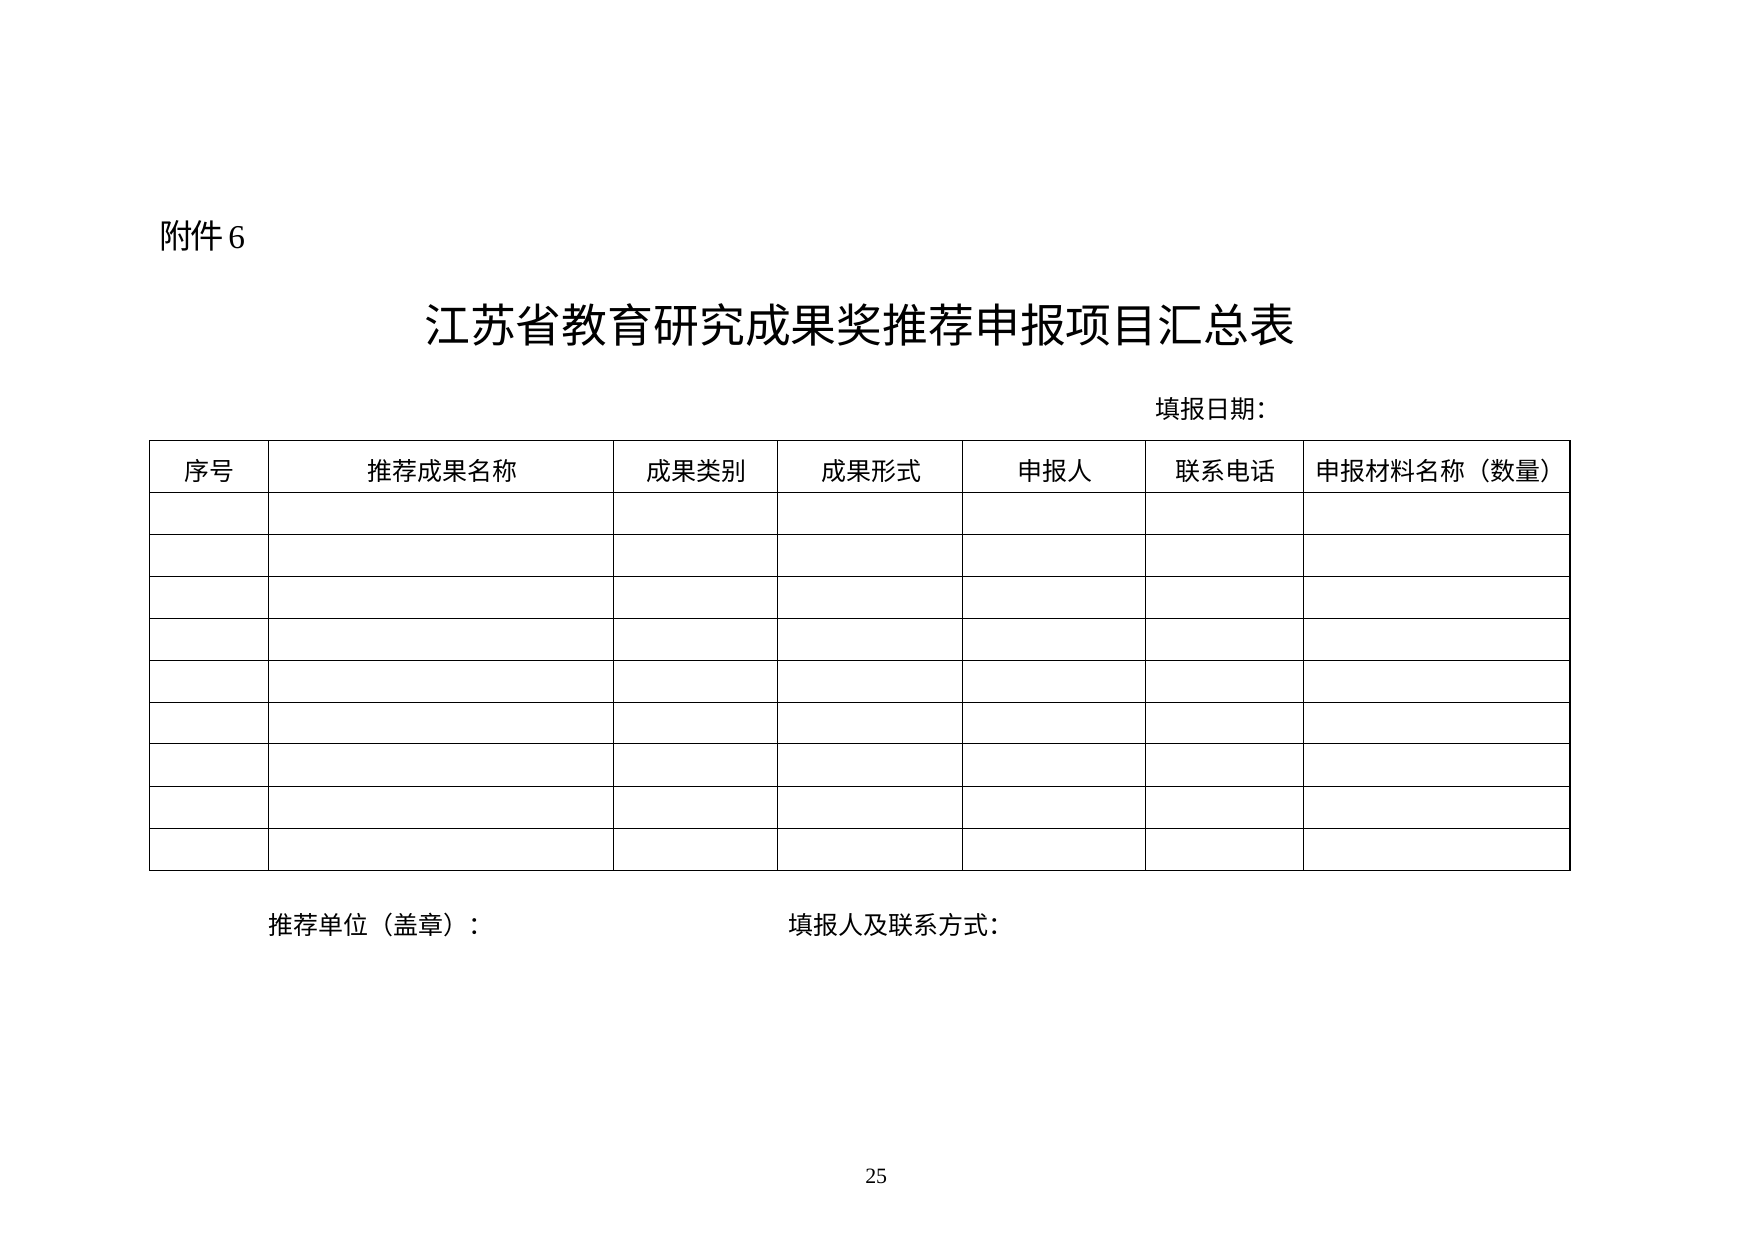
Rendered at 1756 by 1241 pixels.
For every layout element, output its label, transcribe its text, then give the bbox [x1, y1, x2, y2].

table_cell [778, 787, 962, 827]
table_cell [1304, 829, 1569, 870]
table_cell [778, 829, 962, 870]
table_cell [1304, 744, 1569, 786]
table_cell [778, 577, 962, 617]
table_cell [150, 744, 268, 786]
table_cell [1304, 493, 1569, 533]
table_cell [614, 535, 777, 576]
table_cell [778, 493, 962, 533]
table_cell [614, 661, 777, 702]
table_cell [778, 619, 962, 660]
table_cell [614, 703, 777, 743]
table_header 推荐成果名称 [269, 441, 613, 492]
table_cell [1304, 619, 1569, 660]
table_cell [614, 577, 777, 617]
table_header 成果形式 [778, 441, 962, 492]
table_cell [963, 829, 1145, 870]
table_cell [150, 535, 268, 576]
table_cell [778, 703, 962, 743]
table_cell [1146, 744, 1303, 786]
table_cell [963, 535, 1145, 576]
table_header 序号 [150, 441, 268, 492]
table_cell [1304, 535, 1569, 576]
table_cell [614, 787, 777, 827]
table_cell [963, 661, 1145, 702]
table_cell [269, 577, 613, 617]
text 填报日期： [1156, 390, 1582, 426]
table_cell [269, 619, 613, 660]
table_cell [269, 829, 613, 870]
table_header 成果类别 [614, 441, 777, 492]
table_header 申报材料名称（数量） [1304, 441, 1569, 492]
table_cell [150, 703, 268, 743]
table_cell [1304, 787, 1569, 827]
table_cell [963, 493, 1145, 533]
table_cell [614, 744, 777, 786]
table_cell [269, 535, 613, 576]
table_cell [1146, 787, 1303, 827]
table_cell [963, 577, 1145, 617]
text 推荐单位（盖章）： 填报人及联系方式： [268, 906, 1582, 942]
table_cell [1146, 829, 1303, 870]
table_cell [269, 744, 613, 786]
table_cell [150, 787, 268, 827]
table_cell [963, 744, 1145, 786]
table_cell [150, 829, 268, 870]
table_cell [963, 619, 1145, 660]
table_cell [1304, 577, 1569, 617]
table_header 联系电话 [1146, 441, 1303, 492]
table_cell [150, 619, 268, 660]
text 附件 6 [159, 210, 256, 258]
subtitle 江苏省教育研究成果奖推荐申报项目汇总表 [424, 289, 1582, 355]
table_cell [150, 577, 268, 617]
table_cell [778, 744, 962, 786]
table_cell [269, 493, 613, 533]
table_cell [150, 661, 268, 702]
table_cell [614, 829, 777, 870]
table_header 申报人 [963, 441, 1145, 492]
table_cell [614, 493, 777, 533]
table_cell [614, 619, 777, 660]
table_cell [778, 661, 962, 702]
table_cell [1146, 493, 1303, 533]
table_cell [1304, 661, 1569, 702]
table_cell [963, 703, 1145, 743]
table_cell [269, 787, 613, 827]
table_cell [1146, 619, 1303, 660]
table_cell [150, 493, 268, 533]
table_cell [1146, 535, 1303, 576]
table_cell [1146, 661, 1303, 702]
table_cell [1146, 703, 1303, 743]
table_cell [269, 703, 613, 743]
text 25 [863, 1163, 889, 1188]
table_cell [963, 787, 1145, 827]
table_cell [1304, 703, 1569, 743]
table_cell [269, 661, 613, 702]
table_cell [778, 535, 962, 576]
table_cell [1146, 577, 1303, 617]
